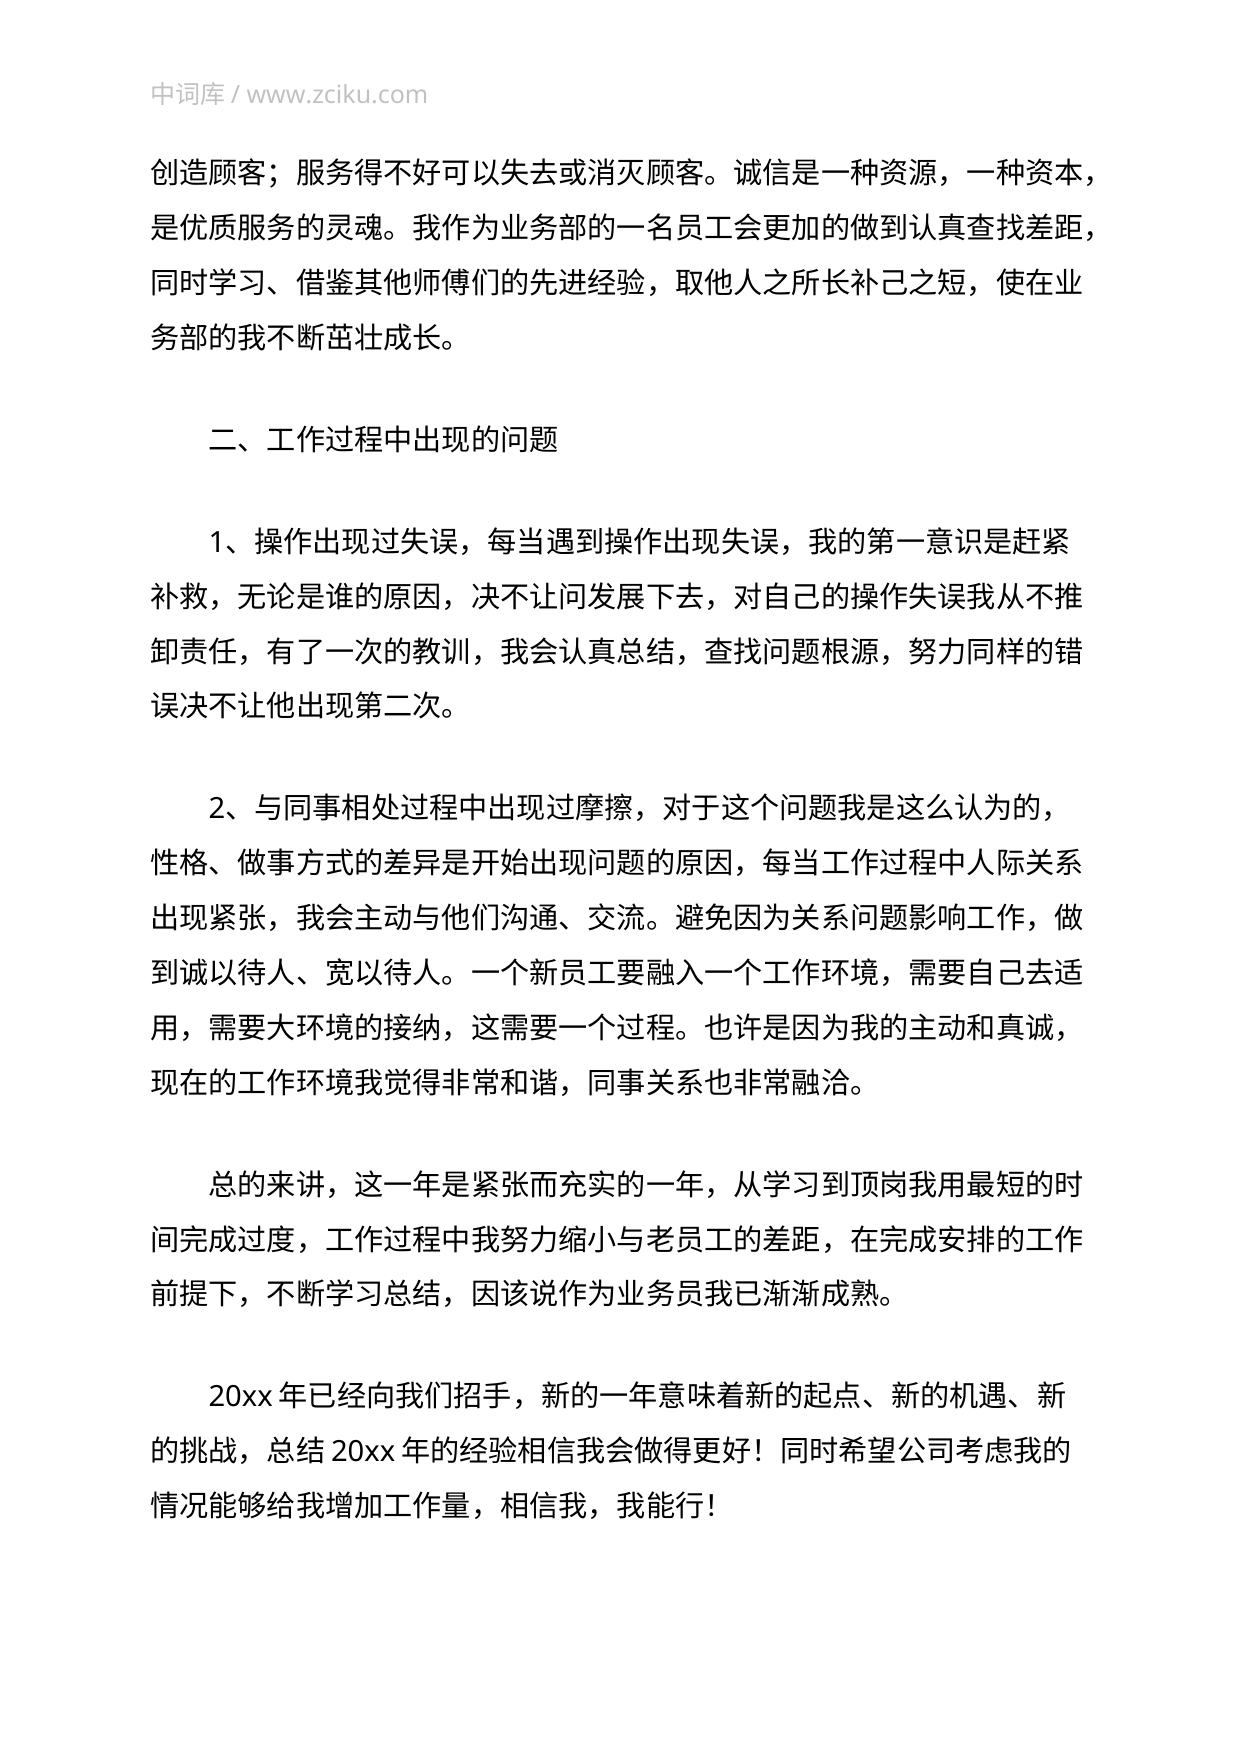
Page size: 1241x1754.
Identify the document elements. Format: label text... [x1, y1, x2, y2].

text 2、与同事相处过程中出现过摩擦，对于这个问题我是这么认为的，性格、做事方式的差异是开始出现问题的原因，每当工作过程中人际关系出现紧张，我会主动与他们沟通、交流。避免因为关系问题影响工作，做到诚以待人、宽以待人。一个新员工要融入一个工作环境，需要自己去适用，需要大环境的接纳，这需要一个过程。也许是因为我的主动和真诚，现在的工作环境我觉得非常和谐，同事关系也非常融洽。 [150, 785, 1090, 1102]
text 二、工作过程中出现的问题 [150, 416, 1090, 459]
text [150, 150, 1090, 357]
text 20xx年已经向我们招手，新的一年意味着新的起点、新的机遇、新的挑战，总结20xx年的经验相信我会做得更好！同时希望公司考虑我的情况能够给我增加工作量，相信我，我能行！ [150, 1373, 1090, 1525]
text 总的来讲，这一年是紧张而充实的一年，从学习到顶岗我用最短的时间完成过度，工作过程中我努力缩小与老员工的差距，在完成安排的工作前提下，不断学习总结，因该说作为业务员我已渐渐成熟。 [150, 1161, 1090, 1313]
text 1、操作出现过失误，每当遇到操作出现失误，我的第一意识是赶紧补救，无论是谁的原因，决不让问发展下去，对自己的操作失误我从不推卸责任，有了一次的教训，我会认真总结，查找问题根源，努力同样的错误决不让他出现第二次。 [150, 518, 1090, 725]
